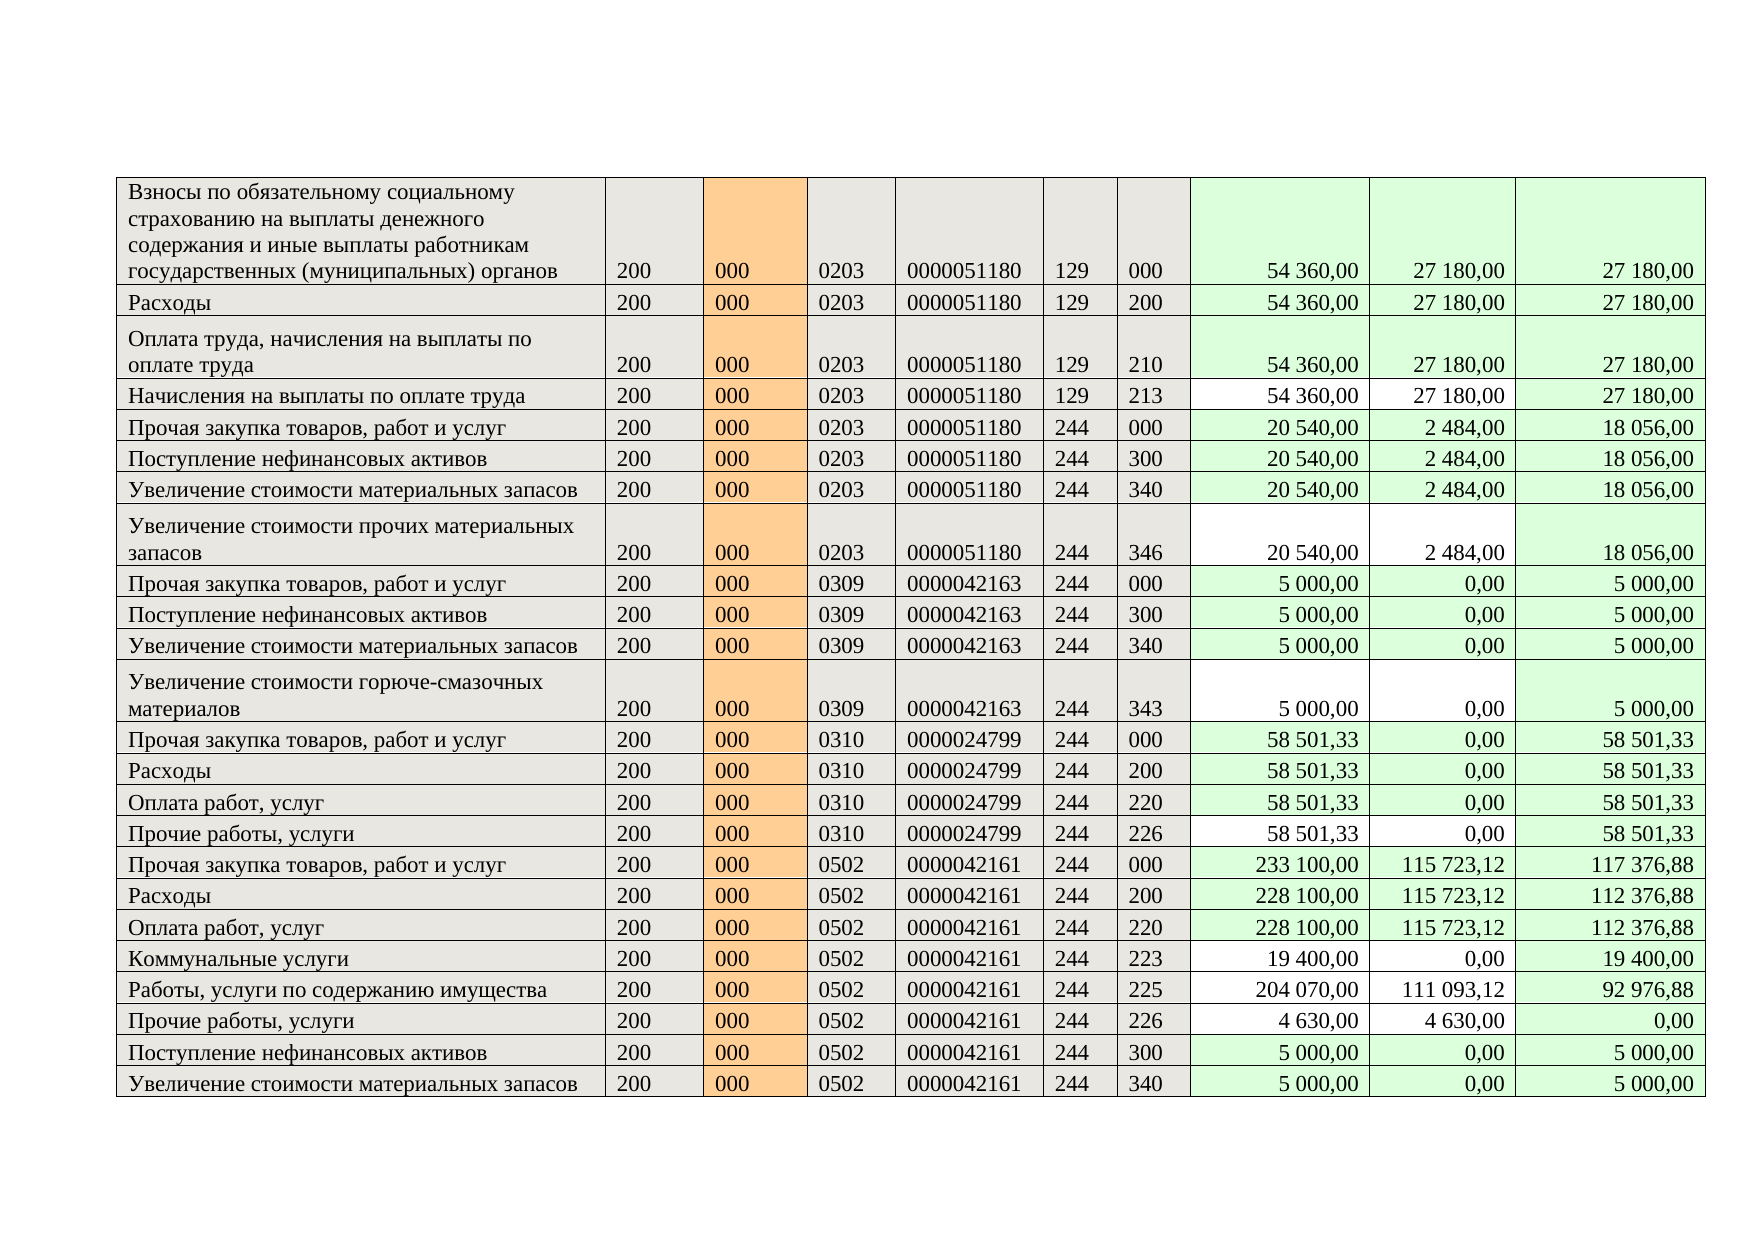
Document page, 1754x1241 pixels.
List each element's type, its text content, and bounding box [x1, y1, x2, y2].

table_cell 0,00 [1370, 785, 1515, 815]
table_cell 244 [1044, 972, 1117, 1002]
table_cell 213 [1118, 379, 1190, 409]
table_cell 27 180,00 [1516, 379, 1705, 409]
table_cell 18 056,00 [1516, 504, 1705, 565]
table_cell 0000051180 [896, 379, 1043, 409]
table_cell Расходы [117, 754, 605, 784]
table_cell 0000051180 [896, 472, 1043, 502]
table_cell 58 501,33 [1516, 754, 1705, 784]
table_cell 220 [1118, 910, 1190, 940]
table_cell Оплата работ, услуг [117, 785, 605, 815]
table_cell 0,00 [1370, 660, 1515, 721]
table_cell 228 100,00 [1191, 879, 1369, 909]
table_cell 200 [1118, 754, 1190, 784]
table_cell 000 [704, 504, 807, 565]
table_cell 200 [606, 441, 703, 471]
table_cell Прочая закупка товаров, работ и услуг [117, 566, 605, 596]
table_cell 0203 [808, 441, 895, 471]
table_cell 58 501,33 [1516, 785, 1705, 815]
table_cell 244 [1044, 941, 1117, 971]
table_cell 244 [1044, 910, 1117, 940]
table_cell 244 [1044, 629, 1117, 659]
table_cell 200 [606, 785, 703, 815]
table_cell Поступление нефинансовых активов [117, 1035, 605, 1065]
table_cell 200 [1118, 879, 1190, 909]
table_cell 0000042161 [896, 941, 1043, 971]
table_cell 000 [704, 1035, 807, 1065]
table_cell 58 501,33 [1191, 816, 1369, 846]
table_cell 5 000,00 [1516, 597, 1705, 627]
table_cell 233 100,00 [1191, 847, 1369, 877]
table_cell Поступление нефинансовых активов [117, 441, 605, 471]
table_cell 200 [606, 1066, 703, 1096]
table_cell 5 000,00 [1516, 1035, 1705, 1065]
table_cell 111 093,12 [1370, 972, 1515, 1002]
table_cell 5 000,00 [1516, 660, 1705, 721]
table_cell Взносы по обязательному социальному страхованию на выплаты денежного содержания и иные выплаты работникам государственных (муниципальных) органов [117, 178, 605, 284]
table_cell 000 [704, 316, 807, 377]
table_cell 129 [1044, 316, 1117, 377]
table_cell 19 400,00 [1516, 941, 1705, 971]
table_cell 20 540,00 [1191, 441, 1369, 471]
table_cell 115 723,12 [1370, 847, 1515, 877]
table_cell 226 [1118, 1004, 1190, 1034]
table_cell 129 [1044, 379, 1117, 409]
table_cell 200 [606, 910, 703, 940]
table_cell 20 540,00 [1191, 410, 1369, 440]
table_cell 54 360,00 [1191, 316, 1369, 377]
table_cell 300 [1118, 441, 1190, 471]
table_cell 18 056,00 [1516, 472, 1705, 502]
table_cell 200 [606, 879, 703, 909]
table_cell 2 484,00 [1370, 441, 1515, 471]
table_cell Прочая закупка товаров, работ и услуг [117, 722, 605, 752]
table_cell 000 [704, 941, 807, 971]
table_cell 0000042161 [896, 1066, 1043, 1096]
table_cell Прочая закупка товаров, работ и услуг [117, 410, 605, 440]
table_cell 115 723,12 [1370, 879, 1515, 909]
table_cell 200 [606, 472, 703, 502]
table_cell 000 [1118, 410, 1190, 440]
table_cell 228 100,00 [1191, 910, 1369, 940]
table_cell 0,00 [1370, 722, 1515, 752]
table_cell Увеличение стоимости материальных запасов [117, 629, 605, 659]
table_cell Увеличение стоимости прочих материальных запасов [117, 504, 605, 565]
table_cell Прочие работы, услуги [117, 816, 605, 846]
table_cell 200 [606, 597, 703, 627]
table_cell 5 000,00 [1191, 566, 1369, 596]
table_cell 000 [704, 1004, 807, 1034]
table_cell 000 [704, 597, 807, 627]
table_cell Прочая закупка товаров, работ и услуг [117, 847, 605, 877]
table_cell 200 [1118, 285, 1190, 315]
table_cell Оплата работ, услуг [117, 910, 605, 940]
table_cell 225 [1118, 972, 1190, 1002]
table_cell 244 [1044, 660, 1117, 721]
table_cell 244 [1044, 816, 1117, 846]
table_cell 0203 [808, 504, 895, 565]
table_cell 5 000,00 [1191, 629, 1369, 659]
table_cell Расходы [117, 285, 605, 315]
table_cell 000 [704, 972, 807, 1002]
table_cell 200 [606, 566, 703, 596]
table_cell 0000042161 [896, 879, 1043, 909]
table_cell 5 000,00 [1516, 566, 1705, 596]
table_cell 000 [1118, 178, 1190, 284]
table_cell 27 180,00 [1370, 285, 1515, 315]
table_cell 0000042163 [896, 660, 1043, 721]
table_cell Увеличение стоимости горюче-смазочных материалов [117, 660, 605, 721]
table_cell 117 376,88 [1516, 847, 1705, 877]
table_cell 58 501,33 [1516, 816, 1705, 846]
table_cell 0203 [808, 285, 895, 315]
table_cell 5 000,00 [1191, 660, 1369, 721]
table_cell 0000024799 [896, 785, 1043, 815]
table_cell 000 [704, 910, 807, 940]
table_cell 340 [1118, 472, 1190, 502]
table_cell 0000042161 [896, 972, 1043, 1002]
table_cell 0000042161 [896, 910, 1043, 940]
table_cell 115 723,12 [1370, 910, 1515, 940]
table_cell 0309 [808, 660, 895, 721]
table_cell 210 [1118, 316, 1190, 377]
table_cell Увеличение стоимости материальных запасов [117, 472, 605, 502]
table_cell 343 [1118, 660, 1190, 721]
table_cell 0000024799 [896, 754, 1043, 784]
table_cell 0,00 [1370, 941, 1515, 971]
table_cell 27 180,00 [1370, 178, 1515, 284]
table_cell 129 [1044, 285, 1117, 315]
table_cell 200 [606, 316, 703, 377]
table_cell 0000042161 [896, 1035, 1043, 1065]
table_cell 0,00 [1370, 1035, 1515, 1065]
table_cell 0310 [808, 785, 895, 815]
table_cell 0502 [808, 1035, 895, 1065]
table_cell 223 [1118, 941, 1190, 971]
table_cell 0309 [808, 597, 895, 627]
table_cell Прочие работы, услуги [117, 1004, 605, 1034]
table_cell 200 [606, 847, 703, 877]
table_cell 0,00 [1370, 754, 1515, 784]
table_cell 000 [704, 1066, 807, 1096]
table_cell 244 [1044, 410, 1117, 440]
table_cell 200 [606, 1035, 703, 1065]
table_cell 0502 [808, 1066, 895, 1096]
table_cell 0000042163 [896, 597, 1043, 627]
table_cell 244 [1044, 1066, 1117, 1096]
table_cell 200 [606, 972, 703, 1002]
table_cell 4 630,00 [1191, 1004, 1369, 1034]
table_cell 0310 [808, 816, 895, 846]
table_cell 200 [606, 504, 703, 565]
table_cell 200 [606, 941, 703, 971]
table_cell 58 501,33 [1191, 722, 1369, 752]
table_cell 2 484,00 [1370, 504, 1515, 565]
table_cell 200 [606, 660, 703, 721]
table_cell 244 [1044, 597, 1117, 627]
table_cell 244 [1044, 879, 1117, 909]
table_cell 244 [1044, 754, 1117, 784]
table_cell 200 [606, 178, 703, 284]
table_cell 27 180,00 [1370, 379, 1515, 409]
table_cell Начисления на выплаты по оплате труда [117, 379, 605, 409]
table_cell 0000051180 [896, 285, 1043, 315]
table_cell 0,00 [1370, 597, 1515, 627]
table_cell 300 [1118, 597, 1190, 627]
table_cell 0502 [808, 972, 895, 1002]
table_cell 19 400,00 [1191, 941, 1369, 971]
table_cell 27 180,00 [1516, 178, 1705, 284]
table_cell 000 [704, 379, 807, 409]
table_cell Расходы [117, 879, 605, 909]
table_cell 0000051180 [896, 504, 1043, 565]
table_cell 200 [606, 629, 703, 659]
table_cell Оплата труда, начисления на выплаты по оплате труда [117, 316, 605, 377]
table_cell 0310 [808, 722, 895, 752]
table_cell 0000051180 [896, 316, 1043, 377]
table_cell 0203 [808, 472, 895, 502]
table_cell 2 484,00 [1370, 472, 1515, 502]
table_cell 000 [704, 410, 807, 440]
table_cell 5 000,00 [1191, 1066, 1369, 1096]
table_cell 346 [1118, 504, 1190, 565]
table_cell 0000024799 [896, 816, 1043, 846]
table_cell 0310 [808, 754, 895, 784]
table_cell 000 [704, 629, 807, 659]
table_cell 000 [704, 566, 807, 596]
table_cell 58 501,33 [1191, 785, 1369, 815]
table_cell 200 [606, 1004, 703, 1034]
table_cell 5 000,00 [1191, 597, 1369, 627]
table_cell 0203 [808, 178, 895, 284]
table_cell 0000051180 [896, 441, 1043, 471]
table_cell 0000042163 [896, 566, 1043, 596]
table_cell 0000042161 [896, 1004, 1043, 1034]
table_cell 54 360,00 [1191, 178, 1369, 284]
table_cell 244 [1044, 847, 1117, 877]
table_cell 244 [1044, 1004, 1117, 1034]
table_cell 0203 [808, 410, 895, 440]
table_cell 27 180,00 [1516, 316, 1705, 377]
table_cell 0502 [808, 1004, 895, 1034]
table_cell 54 360,00 [1191, 379, 1369, 409]
table_cell 200 [606, 410, 703, 440]
table_cell 000 [704, 285, 807, 315]
table_cell 0000051180 [896, 178, 1043, 284]
table_cell 5 000,00 [1516, 1066, 1705, 1096]
table_cell 200 [606, 285, 703, 315]
table_cell 0000042163 [896, 629, 1043, 659]
table_cell 220 [1118, 785, 1190, 815]
table_cell 0502 [808, 879, 895, 909]
table_cell 112 376,88 [1516, 910, 1705, 940]
table_cell 000 [1118, 722, 1190, 752]
table_cell 000 [1118, 847, 1190, 877]
table_cell 54 360,00 [1191, 285, 1369, 315]
table_cell 4 630,00 [1370, 1004, 1515, 1034]
table_cell 000 [704, 816, 807, 846]
table_cell 0,00 [1370, 816, 1515, 846]
table_cell 300 [1118, 1035, 1190, 1065]
table_cell 200 [606, 722, 703, 752]
table_cell 0203 [808, 316, 895, 377]
table_cell 340 [1118, 1066, 1190, 1096]
table_cell 0309 [808, 629, 895, 659]
table_cell 200 [606, 379, 703, 409]
table_cell 244 [1044, 785, 1117, 815]
table_cell 0000042161 [896, 847, 1043, 877]
table_cell 000 [704, 178, 807, 284]
table_cell 20 540,00 [1191, 472, 1369, 502]
table_cell 244 [1044, 722, 1117, 752]
table_cell 0502 [808, 847, 895, 877]
table_cell 5 000,00 [1516, 629, 1705, 659]
table_cell 92 976,88 [1516, 972, 1705, 1002]
table_cell 0502 [808, 941, 895, 971]
table_cell 000 [704, 879, 807, 909]
table_cell 58 501,33 [1516, 722, 1705, 752]
table_cell 0,00 [1370, 566, 1515, 596]
table_cell 0,00 [1370, 629, 1515, 659]
table_cell 18 056,00 [1516, 410, 1705, 440]
table_cell 226 [1118, 816, 1190, 846]
table_cell 129 [1044, 178, 1117, 284]
table_cell 204 070,00 [1191, 972, 1369, 1002]
table_cell 000 [704, 785, 807, 815]
table_cell 27 180,00 [1370, 316, 1515, 377]
table_cell Коммунальные услуги [117, 941, 605, 971]
table_cell 000 [704, 660, 807, 721]
table_cell 2 484,00 [1370, 410, 1515, 440]
table_cell Поступление нефинансовых активов [117, 597, 605, 627]
table_cell 000 [704, 847, 807, 877]
table_cell 112 376,88 [1516, 879, 1705, 909]
table_cell 244 [1044, 504, 1117, 565]
table_cell 0000024799 [896, 722, 1043, 752]
table_cell 000 [704, 722, 807, 752]
table_cell Увеличение стоимости материальных запасов [117, 1066, 605, 1096]
table_cell Работы, услуги по содержанию имущества [117, 972, 605, 1002]
table_cell 18 056,00 [1516, 441, 1705, 471]
table_cell 0000051180 [896, 410, 1043, 440]
table_cell 000 [704, 441, 807, 471]
table_cell 200 [606, 754, 703, 784]
table_cell 244 [1044, 566, 1117, 596]
table_cell 200 [606, 816, 703, 846]
table_cell 244 [1044, 441, 1117, 471]
table_cell 0309 [808, 566, 895, 596]
table_cell 000 [704, 472, 807, 502]
table_cell 244 [1044, 472, 1117, 502]
table_cell 0203 [808, 379, 895, 409]
table_cell 0502 [808, 910, 895, 940]
table_cell 244 [1044, 1035, 1117, 1065]
table_cell 000 [1118, 566, 1190, 596]
table_cell 0,00 [1516, 1004, 1705, 1034]
table_cell 27 180,00 [1516, 285, 1705, 315]
table_cell 5 000,00 [1191, 1035, 1369, 1065]
table_cell 58 501,33 [1191, 754, 1369, 784]
table_cell 000 [704, 754, 807, 784]
table_cell 340 [1118, 629, 1190, 659]
table_cell 20 540,00 [1191, 504, 1369, 565]
table_cell 0,00 [1370, 1066, 1515, 1096]
